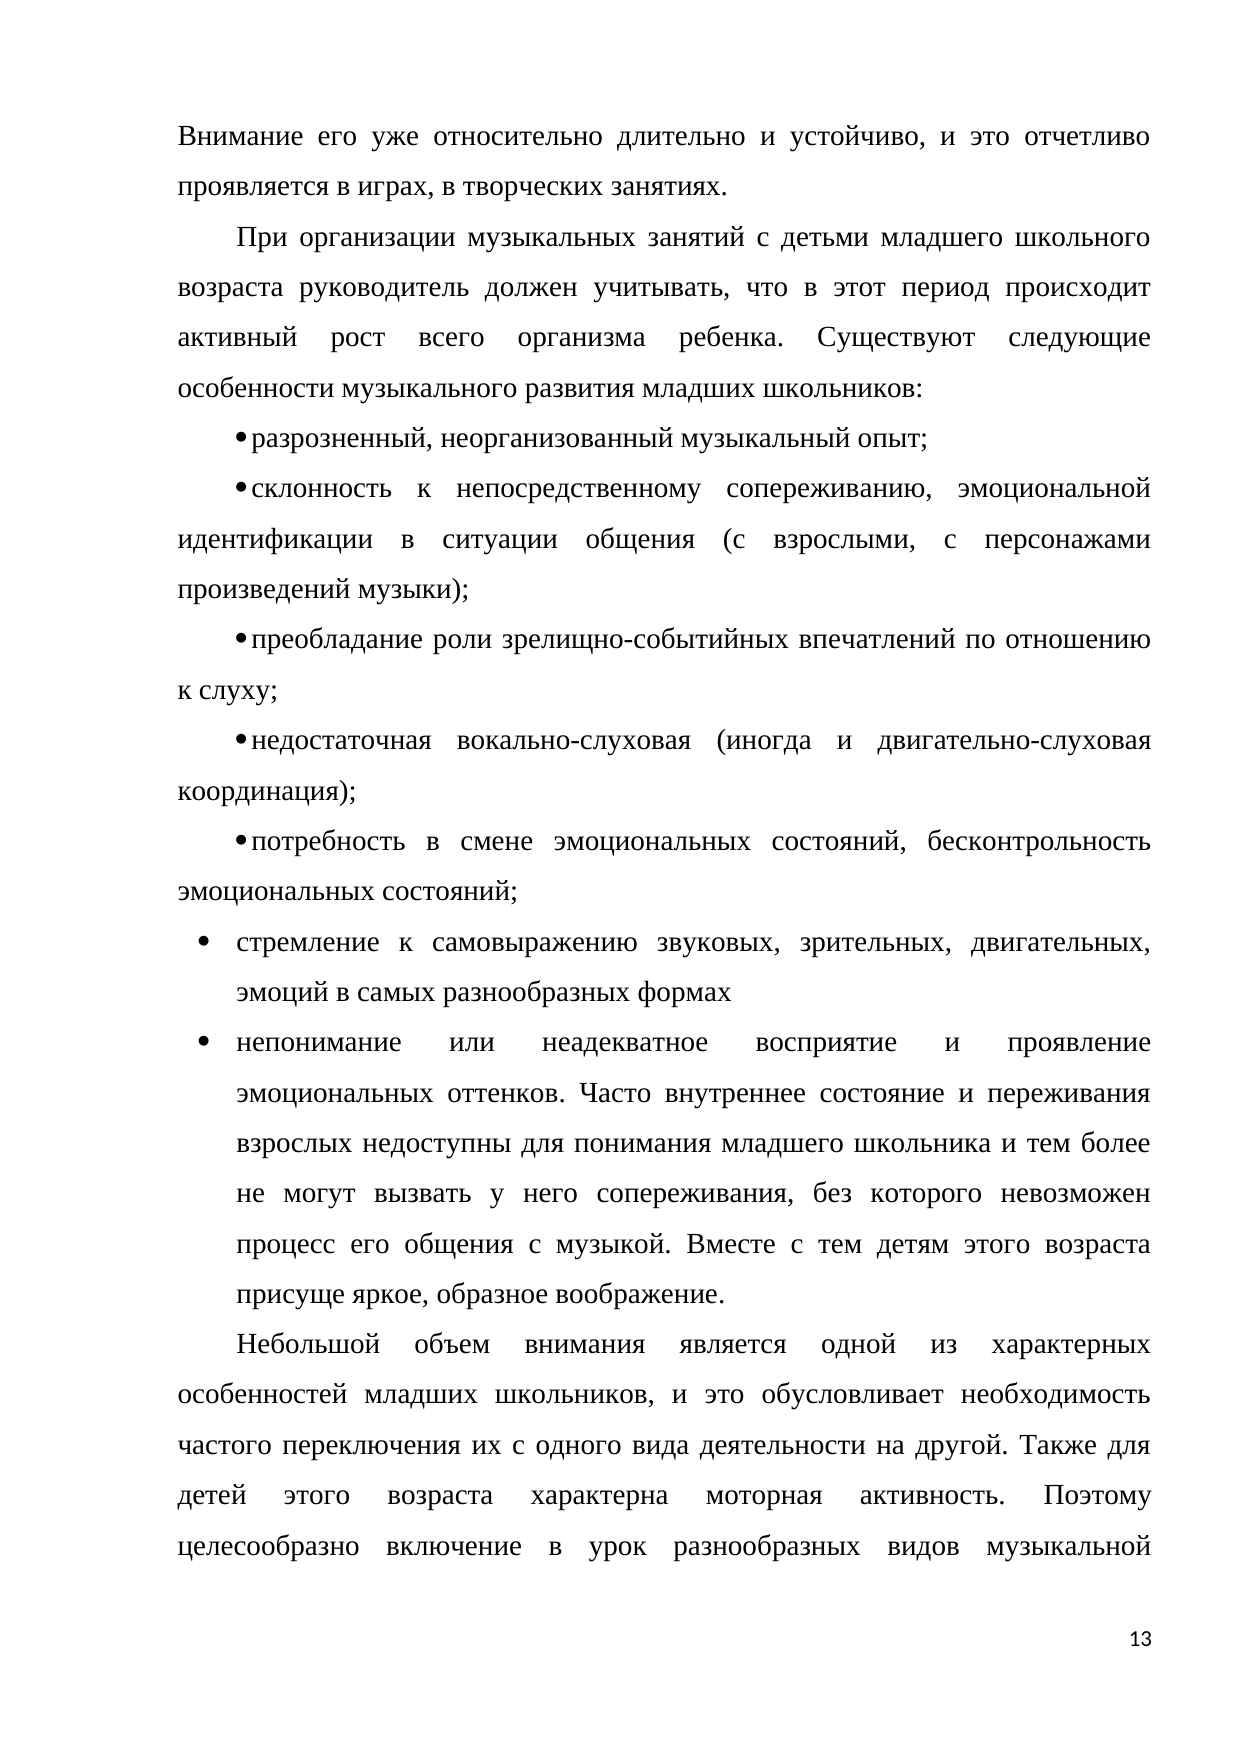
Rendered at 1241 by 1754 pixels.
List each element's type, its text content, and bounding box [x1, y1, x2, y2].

list потребность в смене эмоциональных состояний, бесконтрольность эмоциональных состояний; [177, 823, 1152, 907]
list преобладание роли зрелищно-событийных впечатлений по отношению к слуху; [177, 621, 1152, 705]
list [177, 1326, 1152, 1561]
list При организации музыкальных занятий с детьми младшего школьного возраста руководитель должен учитывать, что в этот период происходит активный рост всего организма ребенка. Существуют следующие особенности музыкального развития младших школьников: [177, 219, 1152, 403]
list недостаточная вокально-слуховая (иногда и двигательно-слуховая координация); [177, 722, 1152, 806]
list разрозненный, неорганизованный музыкальный опыт; [177, 420, 1152, 454]
list стремление к самовыражению звуковых, зрительных, двигательных, эмоций в самых разнообразных формах [199, 924, 1152, 1008]
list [177, 118, 1152, 202]
list непонимание или неадекватное восприятие и проявление эмоциональных оттенков. Часто внутреннее состояние и переживания взрослых недоступны для понимания младшего школьника и тем более не могут вызвать у него сопереживания, без которого невозможен процесс его общения с музыкой. Вместе с тем детям этого возраста присуще яркое, образное воображение. [199, 1024, 1152, 1309]
list склонность к непосредственному сопереживанию, эмоциональной идентификации в ситуации общения (с взрослыми, с персонажами произведений музыки); [177, 470, 1152, 605]
